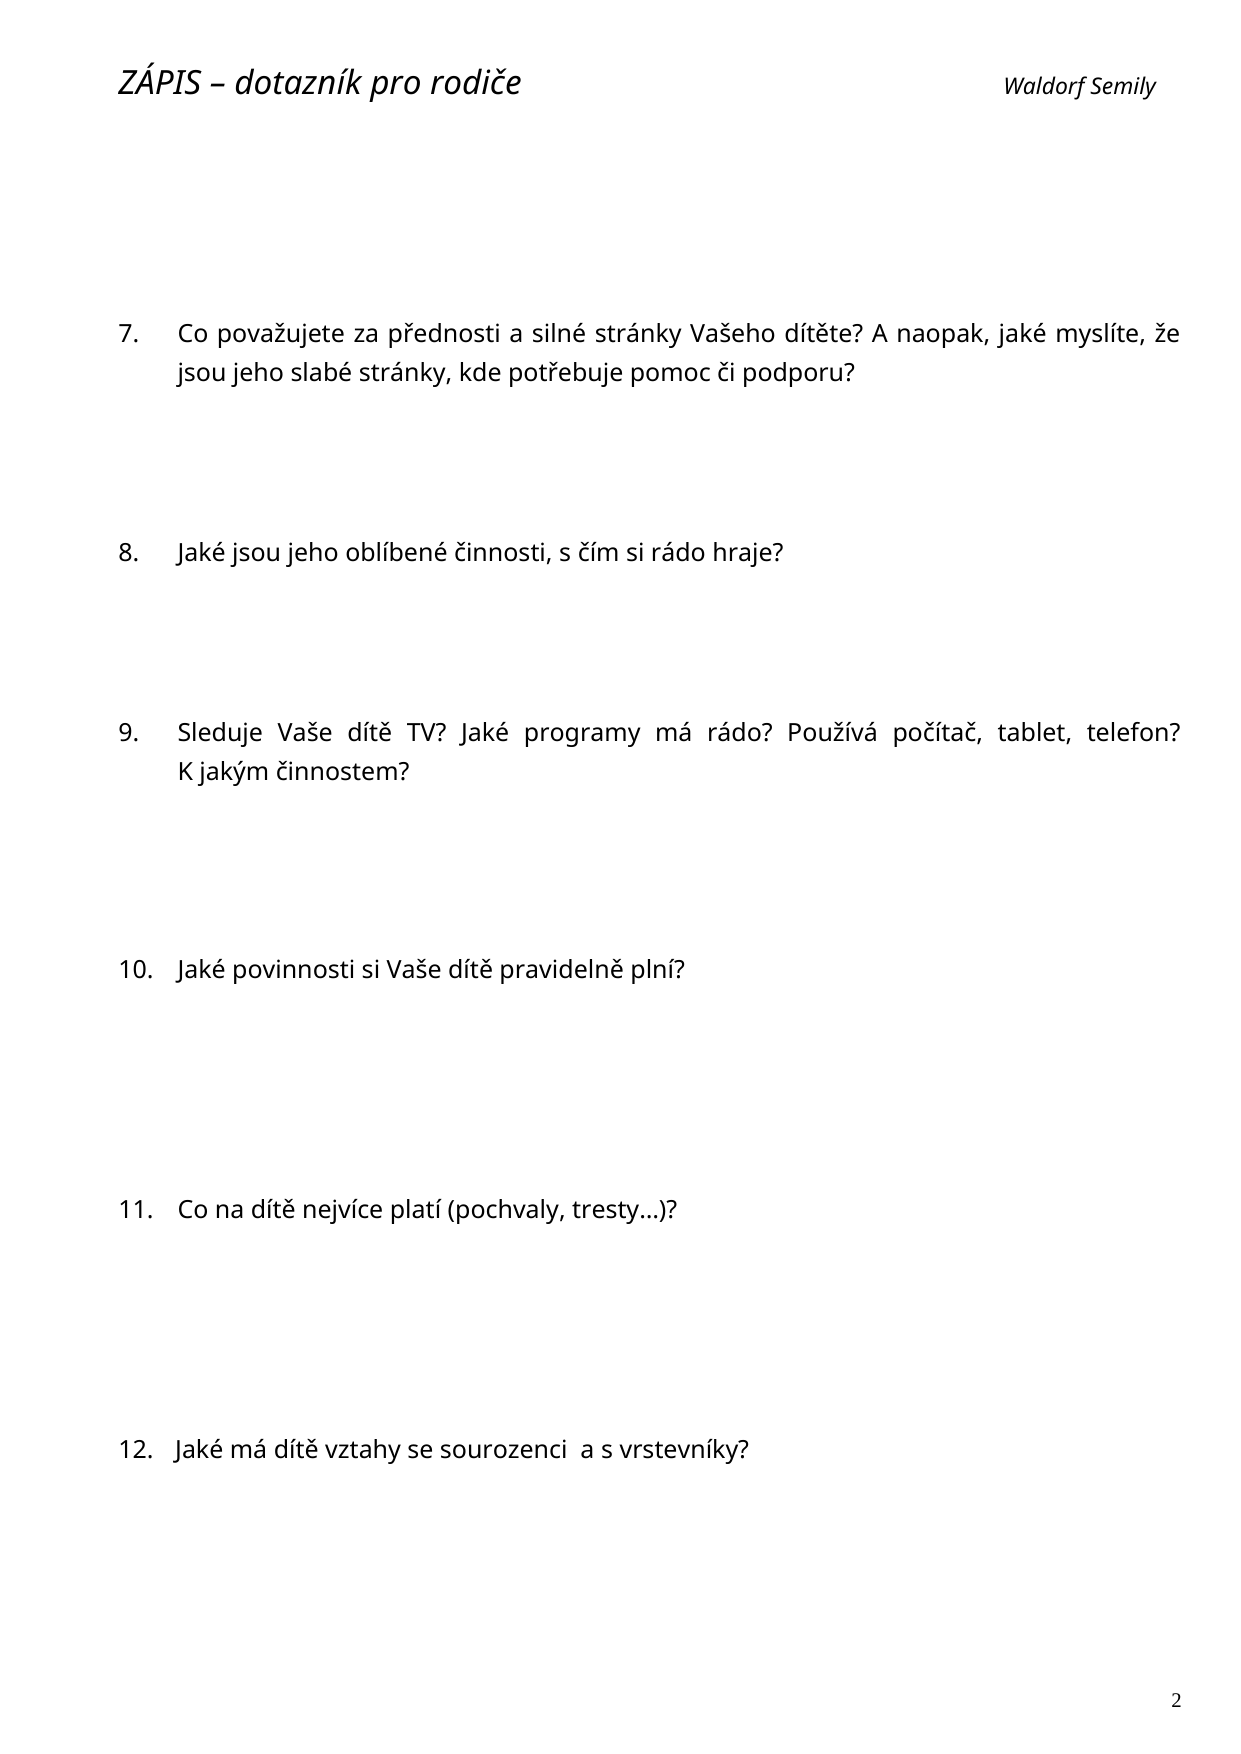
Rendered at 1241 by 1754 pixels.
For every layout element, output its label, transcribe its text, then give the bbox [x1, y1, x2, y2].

list Sleduje Vaše dítě TV? Jaké programy má rádo? Používá počítač, tablet, telefon? K jakým činnostem? [118, 714, 1181, 788]
list Co na dítě nejvíce platí (pochvaly, tresty…)? [118, 1192, 1181, 1226]
list Jaké má dítě vztahy se sourozenci a s vrstevníky? [118, 1432, 1181, 1466]
list Co považujete za přednosti a silné stránky Vašeho dítěte? A naopak, jaké myslíte, že jsou jeho slabé stránky, kde potřebuje pomoc či podporu? [118, 315, 1181, 388]
list Jaké povinnosti si Vaše dítě pravidelně plní? [118, 952, 1181, 986]
list Jaké jsou jeho oblíbené činnosti, s čím si rádo hraje? [118, 534, 1181, 568]
